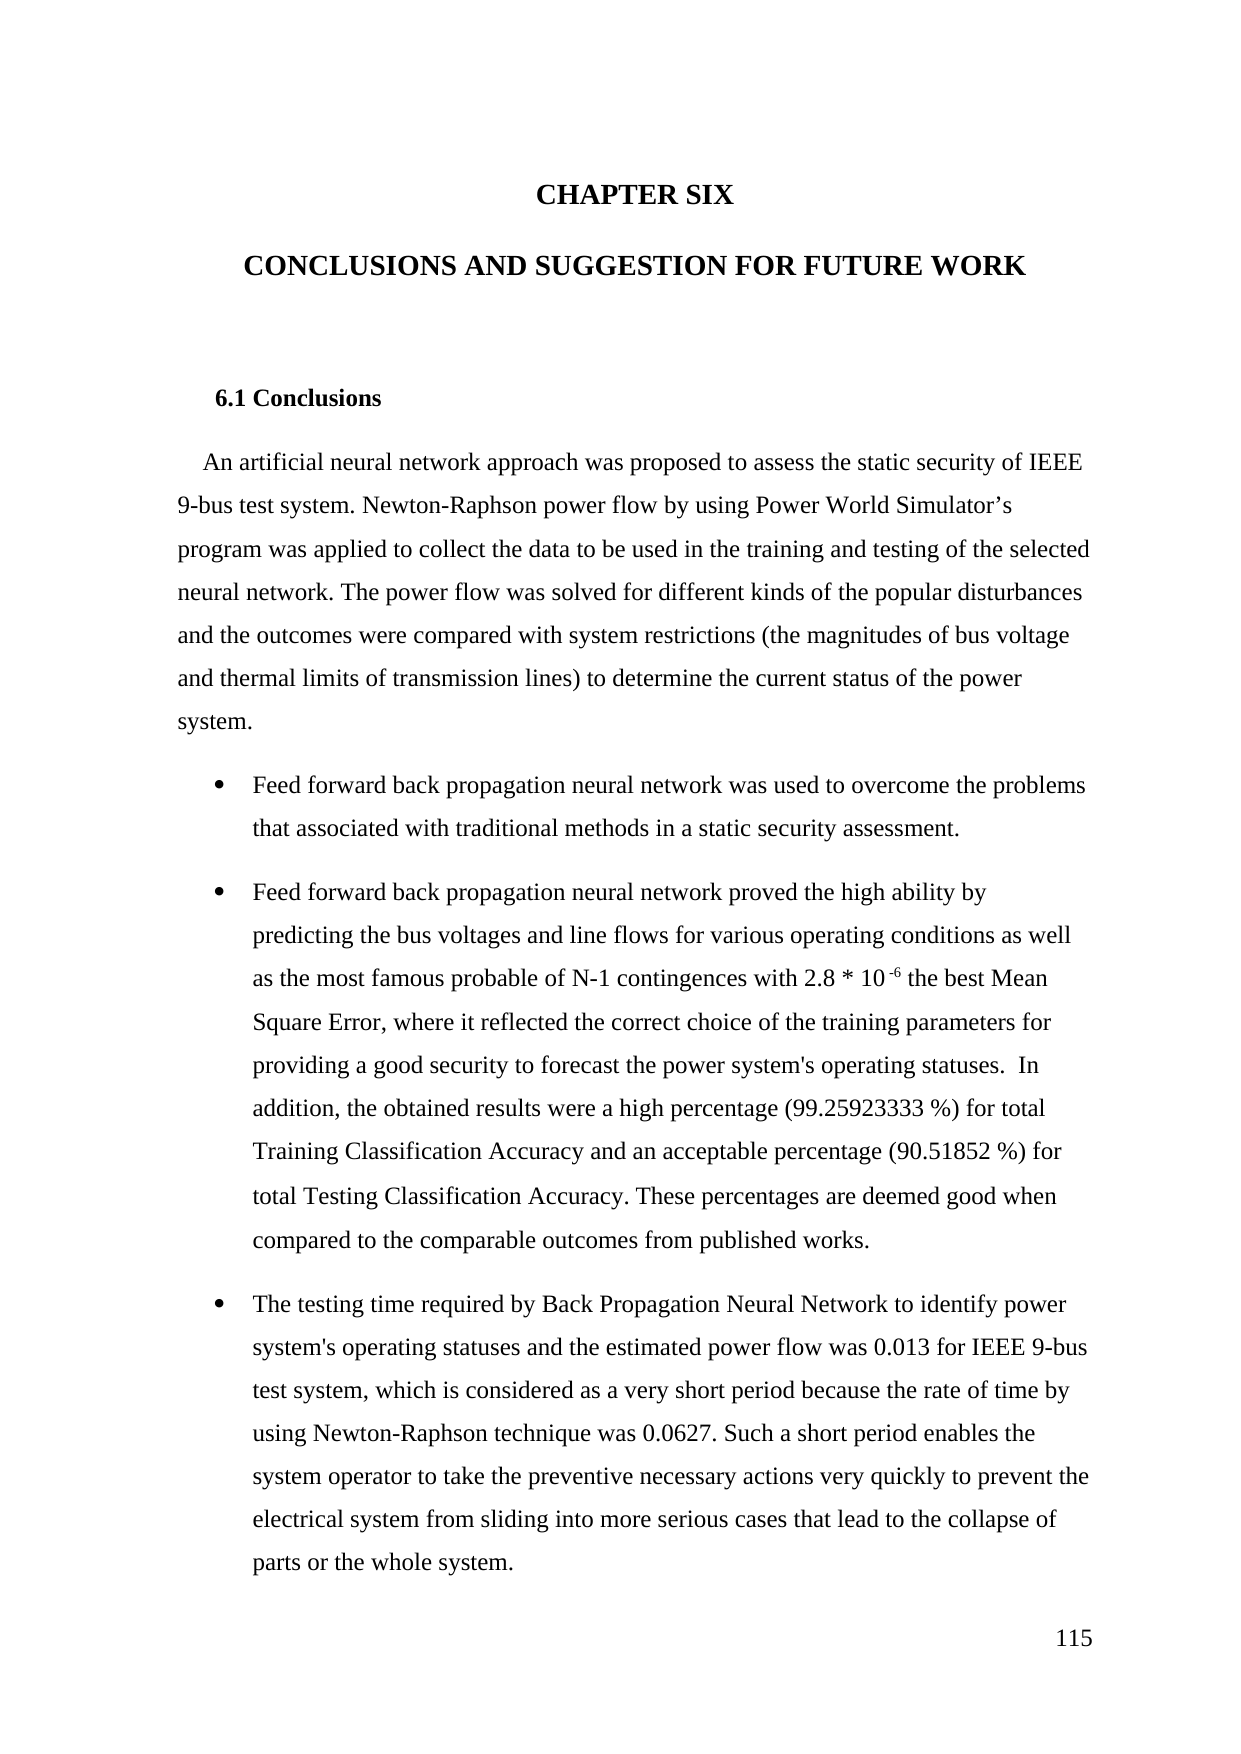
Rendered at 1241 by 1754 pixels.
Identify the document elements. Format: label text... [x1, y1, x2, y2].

list The testing time required by Back Propagation Neural Network to identify power system's operating statuses and the estimated power flow was 0.013 for IEEE 9-bus test system, which is considered as a very short period because the rate of time by using Newton-Raphson technique was 0.0627. Such a short period enables the system operator to take the preventive necessary actions very quickly to prevent the electrical system from sliding into more serious cases that lead to the collapse of parts or the whole system. [215, 1289, 1092, 1576]
text CONCLUSIONS AND SUGGESTION FOR FUTURE WORK [177, 248, 1092, 282]
list Feed forward back propagation neural network was used to overcome the problems that associated with traditional methods in a static security assessment. [215, 770, 1092, 842]
list Conclusions [215, 383, 1092, 412]
text CHAPTER SIX [177, 177, 1092, 211]
text An artificial neural network approach was proposed to assess the static security of IEEE 9-bus test system. Newton-Raphson power flow by using Power World Simulator’s program was applied to collect the data to be used in the training and testing of the selected neural network. The power flow was solved for different kinds of the popular disturbances and the outcomes were compared with system restrictions (the magnitudes of bus voltage and thermal limits of transmission lines) to determine the current status of the power system. [177, 447, 1092, 735]
list Feed forward back propagation neural network proved the high ability by predicting the bus voltages and line flows for various operating conditions as well as the most famous probable of N-1 contingences with 2.8 * 10 -6 the best Mean Square Error, where it reflected the correct choice of the training parameters for providing a good security to forecast the power system's operating statuses. In addition, the obtained results were a high percentage (99.25923333 %) for total Training Classification Accuracy and an acceptable percentage (90.51852 %) for total Testing Classification Accuracy. These percentages are deemed good when compared to the comparable outcomes from published works. [215, 877, 1092, 1253]
